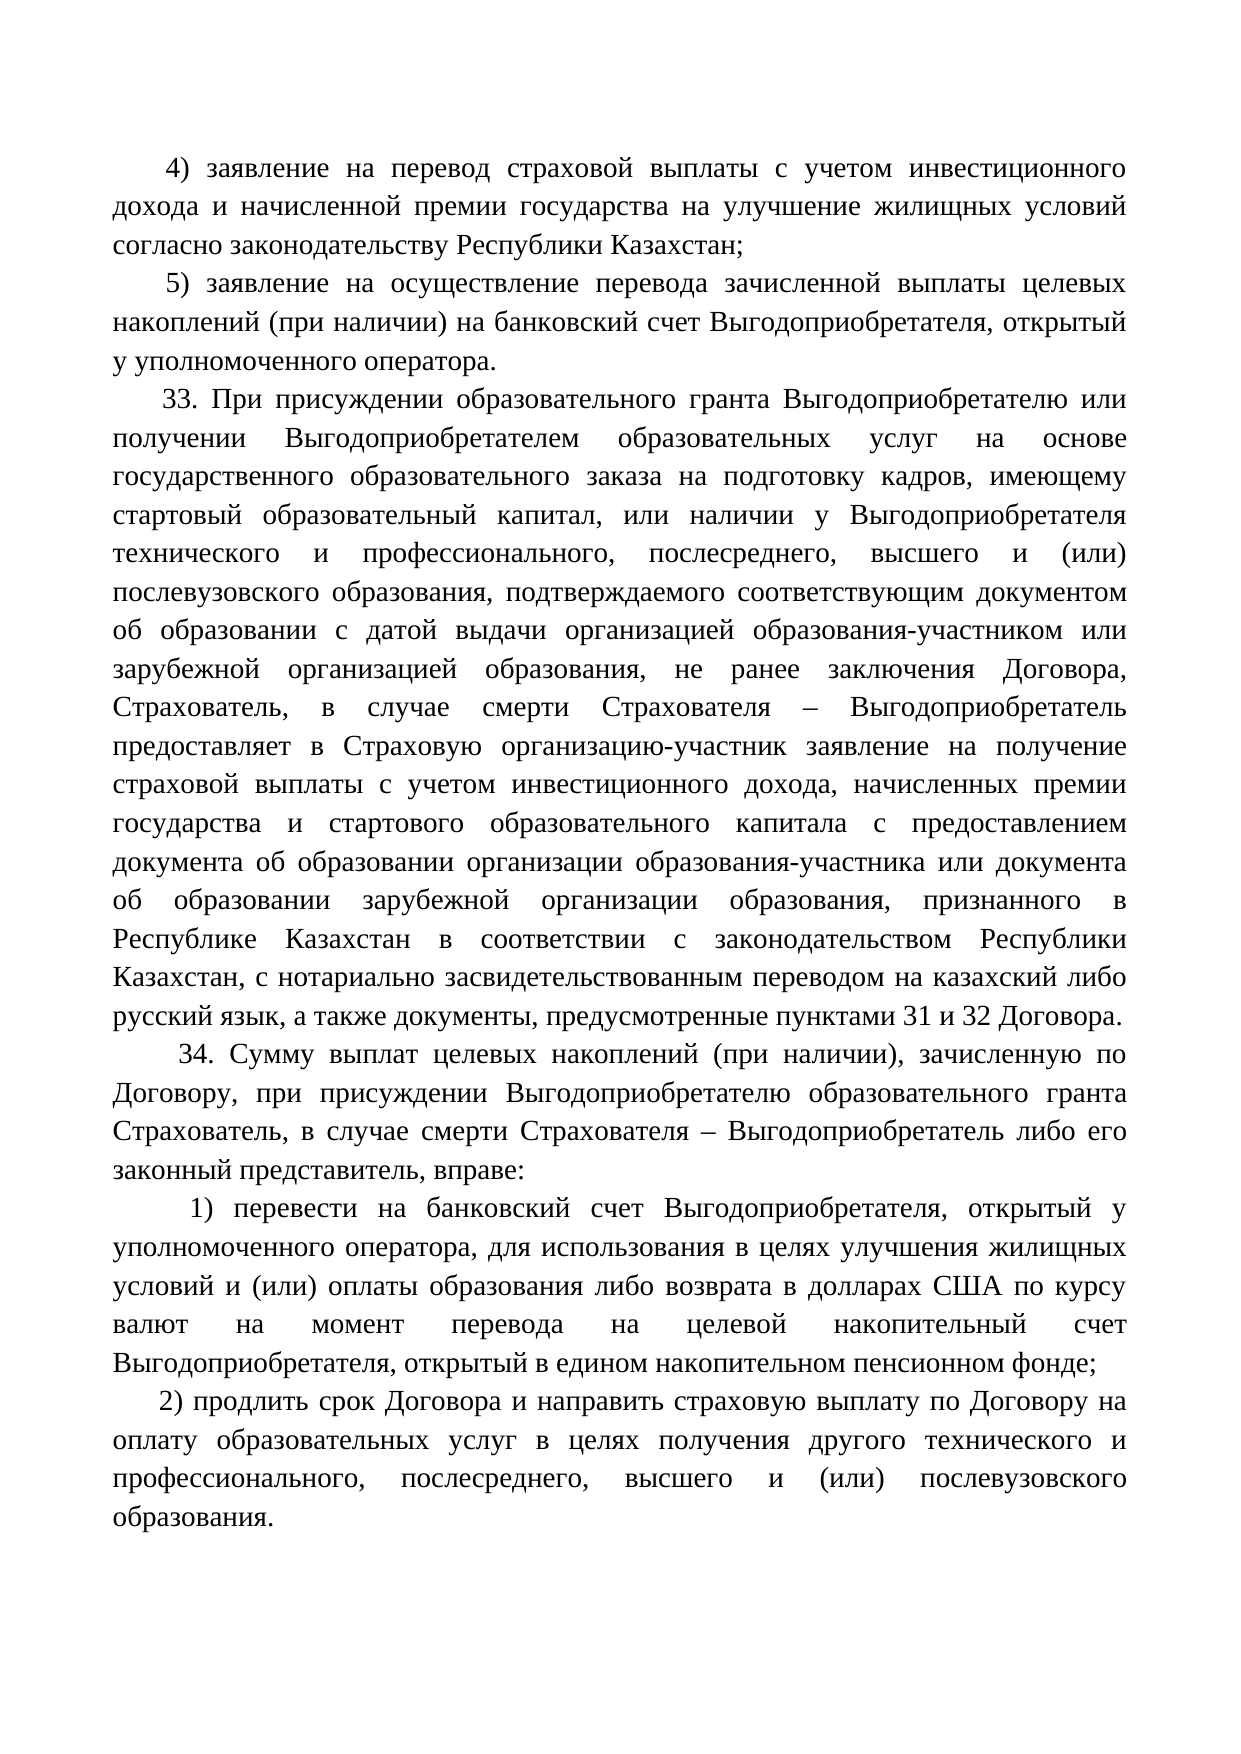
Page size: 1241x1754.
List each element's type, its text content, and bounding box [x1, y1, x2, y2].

text 34. Сумму выплат целевых накоплений (при наличии), зачисленную по Договору, при присуждении Выгодоприобретателю образовательного гранта Страхователь, в случае смерти Страхователя – Выгодоприобретатель либо его законный представитель, вправе: [112, 1036, 1128, 1186]
text 33. При присуждении образовательного гранта Выгодоприобретателю или получении Выгодоприобретателем образовательных услуг на основе государственного образовательного заказа на подготовку кадров, имеющему стартовый образовательный капитал, или наличии у Выгодоприобретателя технического и профессионального, послесреднего, высшего и (или) послевузовского образования, подтверждаемого соответствующим документом об образовании с датой выдачи организацией образования-участником или зарубежной организацией образования, не ранее заключения Договора, Страхователь, в случае смерти Страхователя – Выгодоприобретатель предоставляет в Страховую организацию-участник заявление на получение страховой выплаты с учетом инвестиционного дохода, начисленных премии государства и стартового образовательного капитала с предоставлением документа об образовании организации образования-участника или документа об образовании зарубежной организации образования, признанного в Республике Казахстан в соответствии с законодательством Республики Казахстан, с нотариально засвидетельствованным переводом на казахский либо русский язык, а также документы, предусмотренные пунктами 31 и 32 Договора. [112, 381, 1128, 1031]
text 1) перевести на банковский счет Выгодоприобретателя, открытый у уполномоченного оператора, для использования в целях улучшения жилищных условий и (или) оплаты образования либо возврата в долларах США по курсу валют на момент перевода на целевой накопительный счет Выгодоприобретателя, открытый в едином накопительном пенсионном фонде; [112, 1191, 1128, 1378]
text 2) продлить срок Договора и направить страховую выплату по Договору на оплату образовательных услуг в целях получения другого технического и профессионального, послесреднего, высшего и (или) послевузовского образования. [112, 1383, 1128, 1532]
text 5) заявление на осуществление перевода зачисленной выплаты целевых накоплений (при наличии) на банковский счет Выгодоприобретателя, открытый у уполномоченного оператора. [112, 266, 1128, 376]
text 4) заявление на перевод страховой выплаты с учетом инвестиционного дохода и начисленной премии государства на улучшение жилищных условий согласно законодательству Республики Казахстан; [112, 150, 1128, 261]
